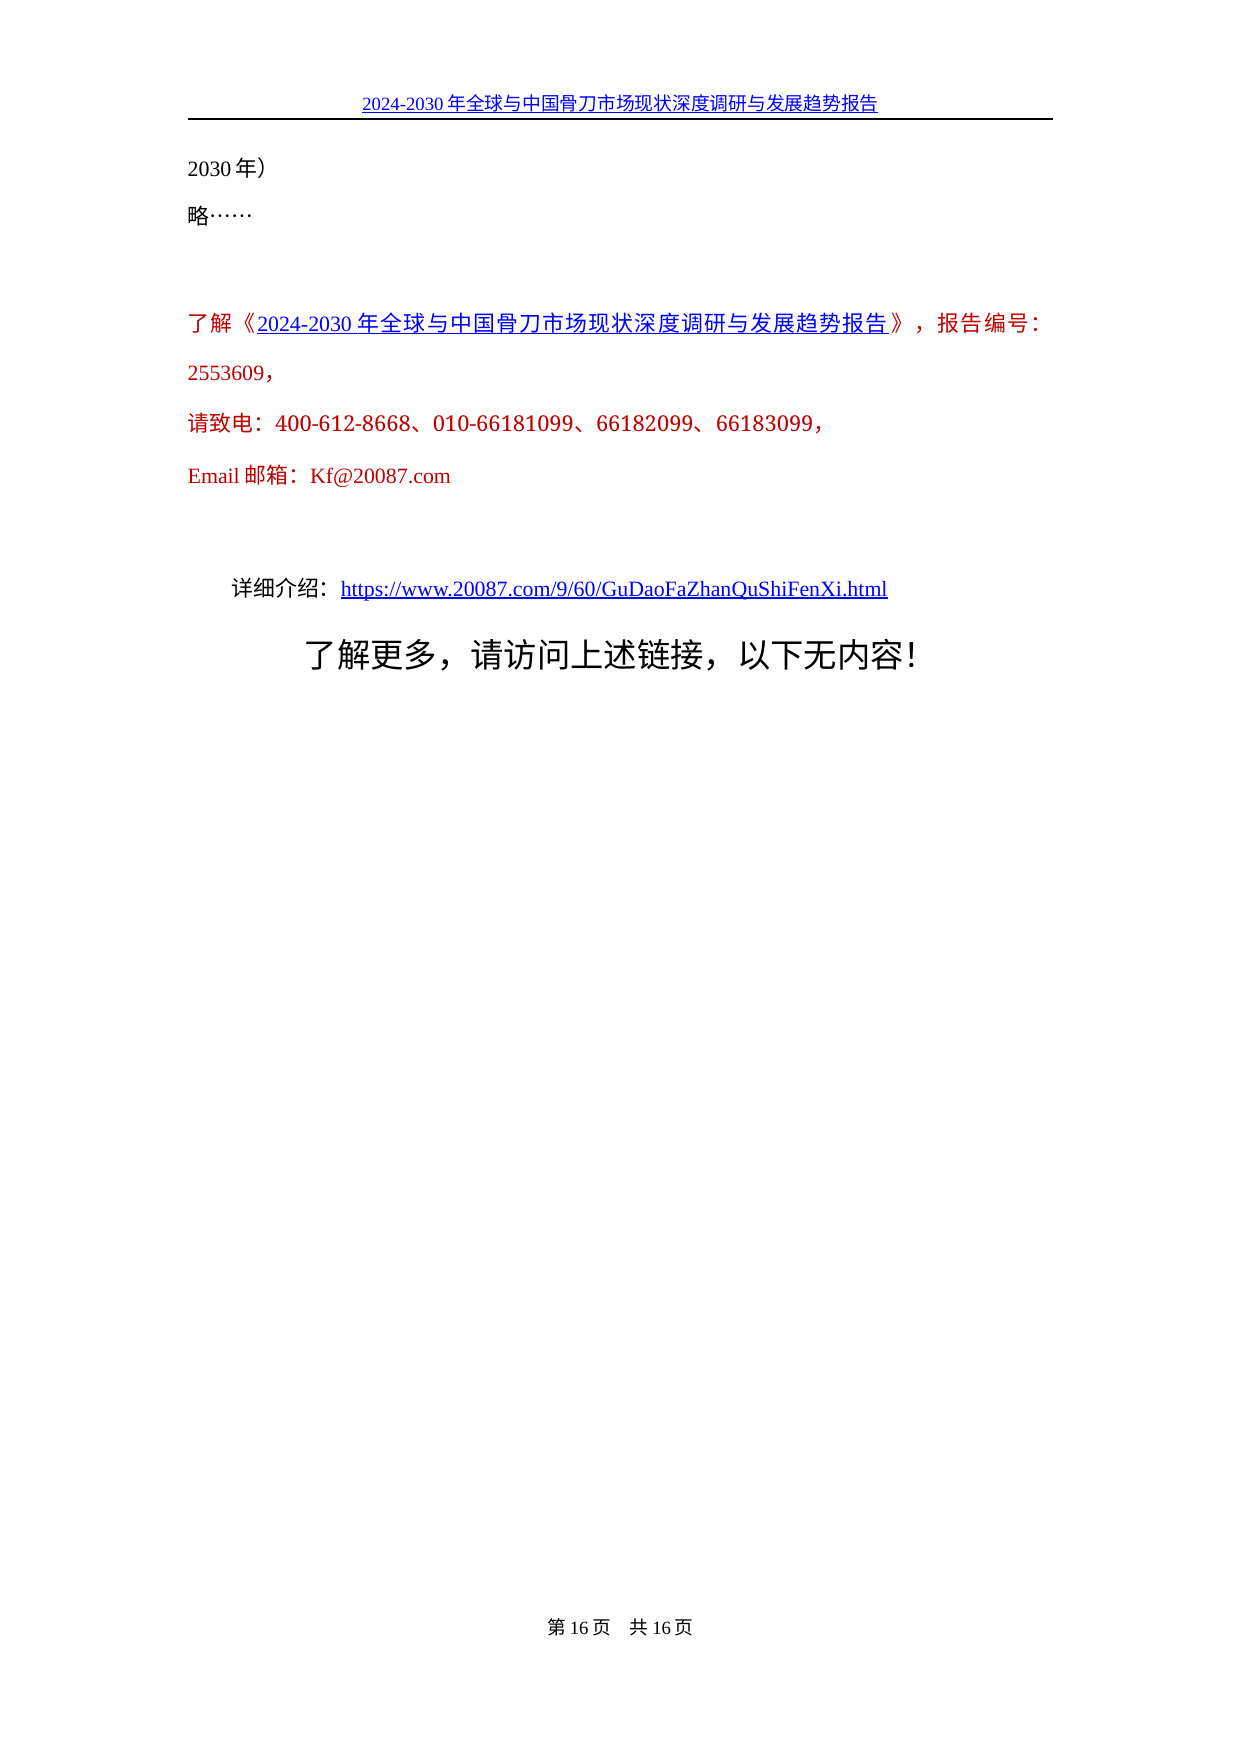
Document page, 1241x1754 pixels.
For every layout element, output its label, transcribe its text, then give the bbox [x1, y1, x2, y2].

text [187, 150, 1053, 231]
text 详细介绍：https://www.20087.com/9/60/GuDaoFaZhanQuShiFenXi.html [187, 570, 1053, 603]
text Email邮箱：Kf@20087.com [187, 457, 1053, 490]
title 了解更多，请访问上述链接，以下无内容！ [187, 620, 1053, 685]
text 了解《2024-2030年全球与中国骨刀市场现状深度调研与发展趋势报告》，报告编号：2553609， [187, 305, 1053, 387]
text 请致电：400-612-8668、010-66181099、66182099、66183099， [187, 406, 1053, 438]
